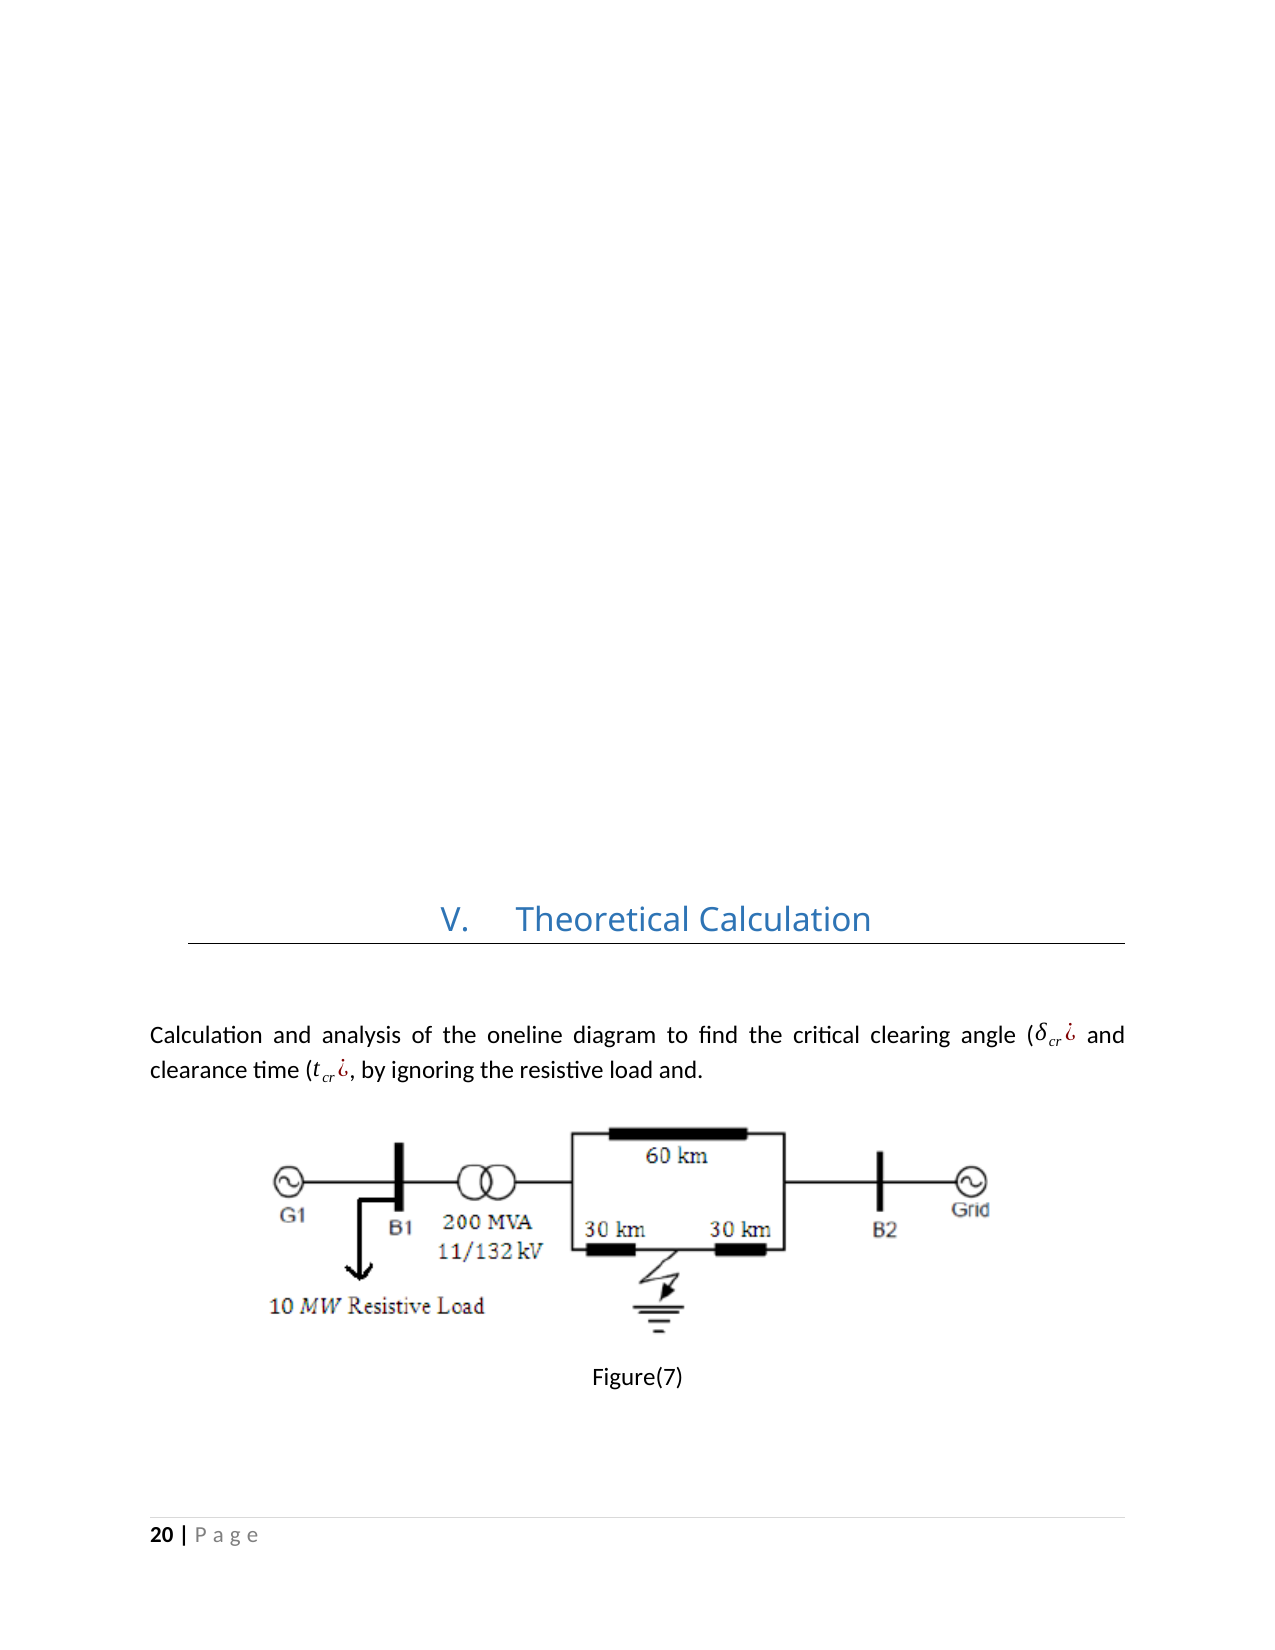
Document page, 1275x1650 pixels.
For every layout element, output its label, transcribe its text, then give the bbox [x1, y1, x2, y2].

text Figure(7) [150, 1361, 1125, 1391]
text Calculation and analysis of the oneline diagram to find the critical clearing angle ( and clearance time (, by ignoring the resistive load and. [150, 1018, 1125, 1086]
picture [262, 1110, 1013, 1336]
subtitle Theoretical Calculation [187, 895, 1125, 944]
